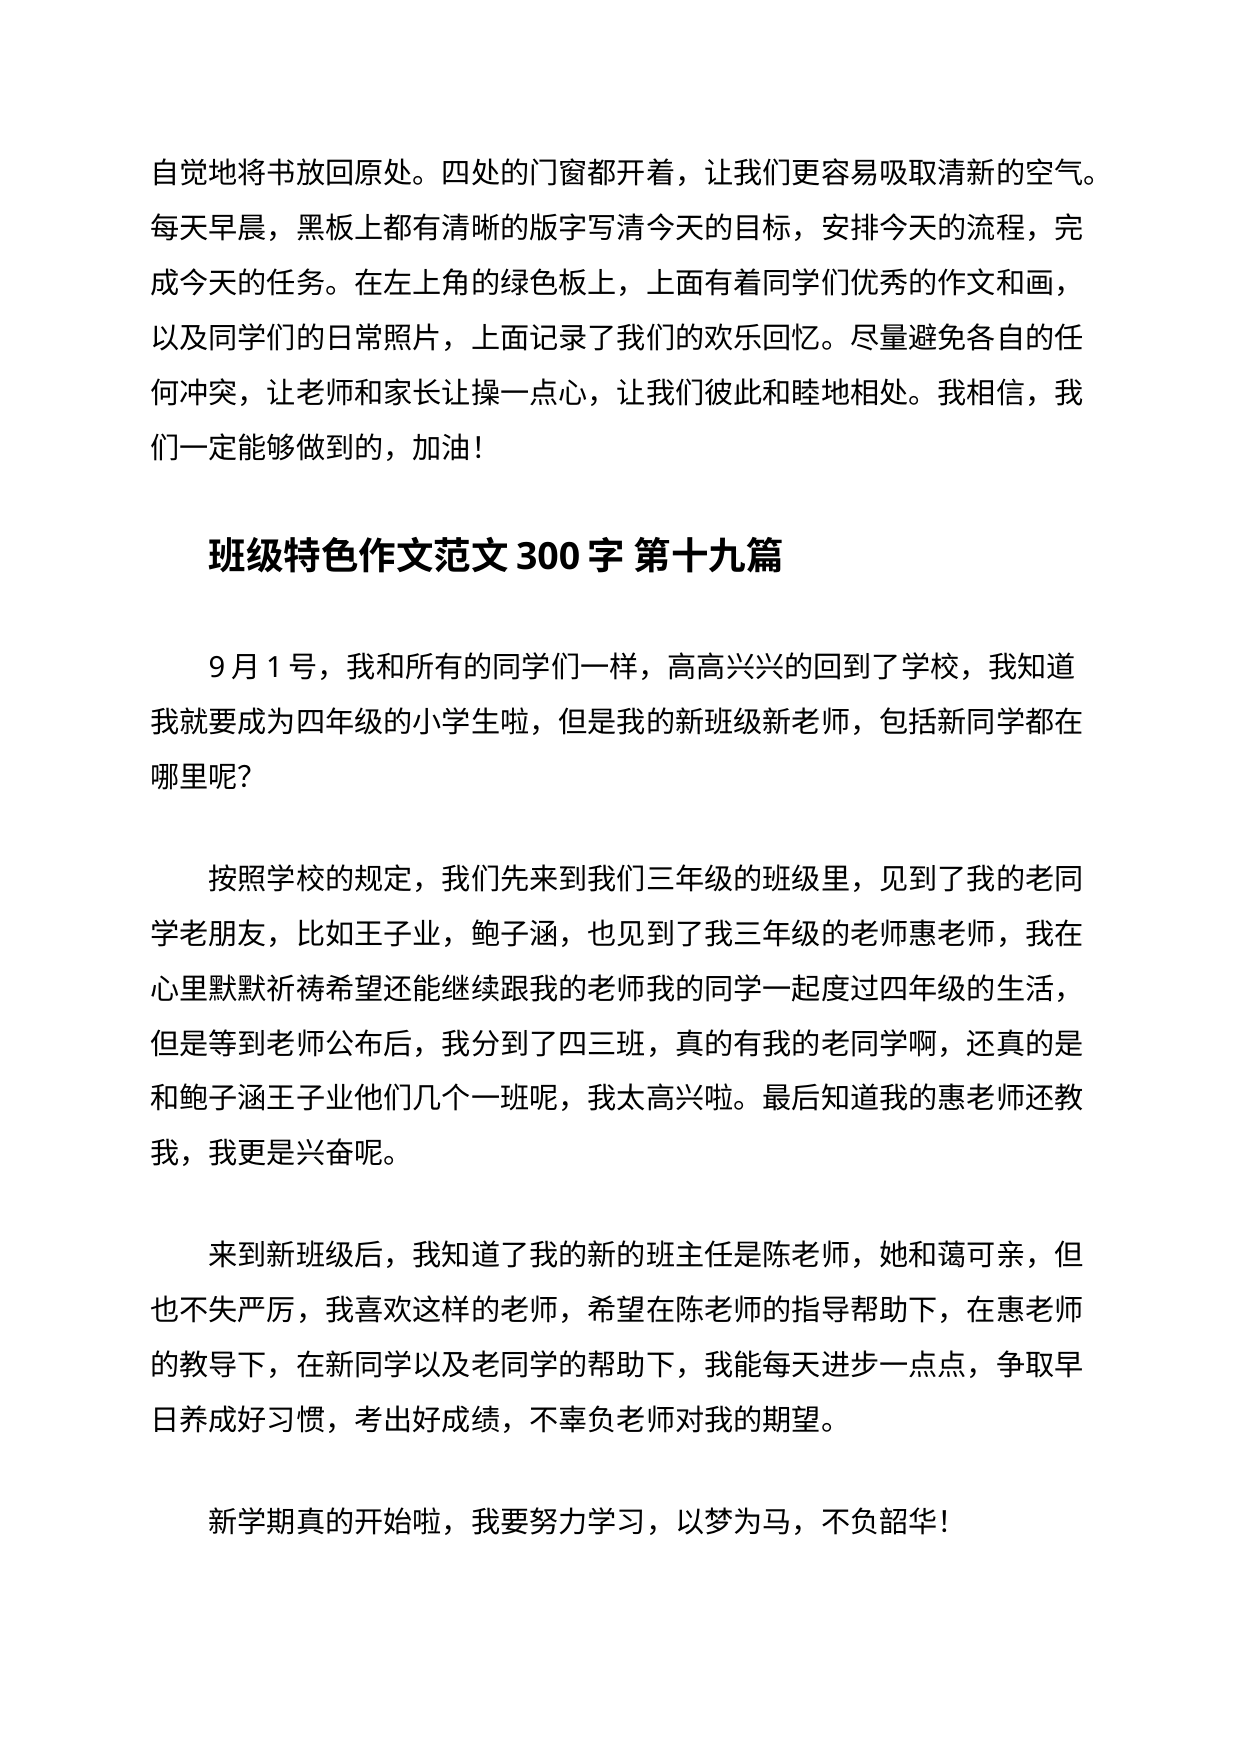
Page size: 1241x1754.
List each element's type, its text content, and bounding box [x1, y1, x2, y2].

text 班级特色作文范文300字 第十九篇 [150, 526, 1090, 581]
text 9月1号，我和所有的同学们一样，高高兴兴的回到了学校，我知道我就要成为四年级的小学生啦，但是我的新班级新老师，包括新同学都在哪里呢？ [150, 644, 1090, 796]
text 按照学校的规定，我们先来到我们三年级的班级里，见到了我的老同学老朋友，比如王子业，鲍子涵，也见到了我三年级的老师惠老师，我在心里默默祈祷希望还能继续跟我的老师我的同学一起度过四年级的生活，但是等到老师公布后，我分到了四三班，真的有我的老同学啊，还真的是和鲍子涵王子业他们几个一班呢，我太高兴啦。最后知道我的惠老师还教我，我更是兴奋呢。 [150, 856, 1090, 1172]
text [150, 150, 1090, 467]
text 新学期真的开始啦，我要努力学习，以梦为马，不负韶华！ [150, 1498, 1090, 1541]
text 来到新班级后，我知道了我的新的班主任是陈老师，她和蔼可亲，但也不失严厉，我喜欢这样的老师，希望在陈老师的指导帮助下，在惠老师的教导下，在新同学以及老同学的帮助下，我能每天进步一点点，争取早日养成好习惯，考出好成绩，不辜负老师对我的期望。 [150, 1232, 1090, 1439]
